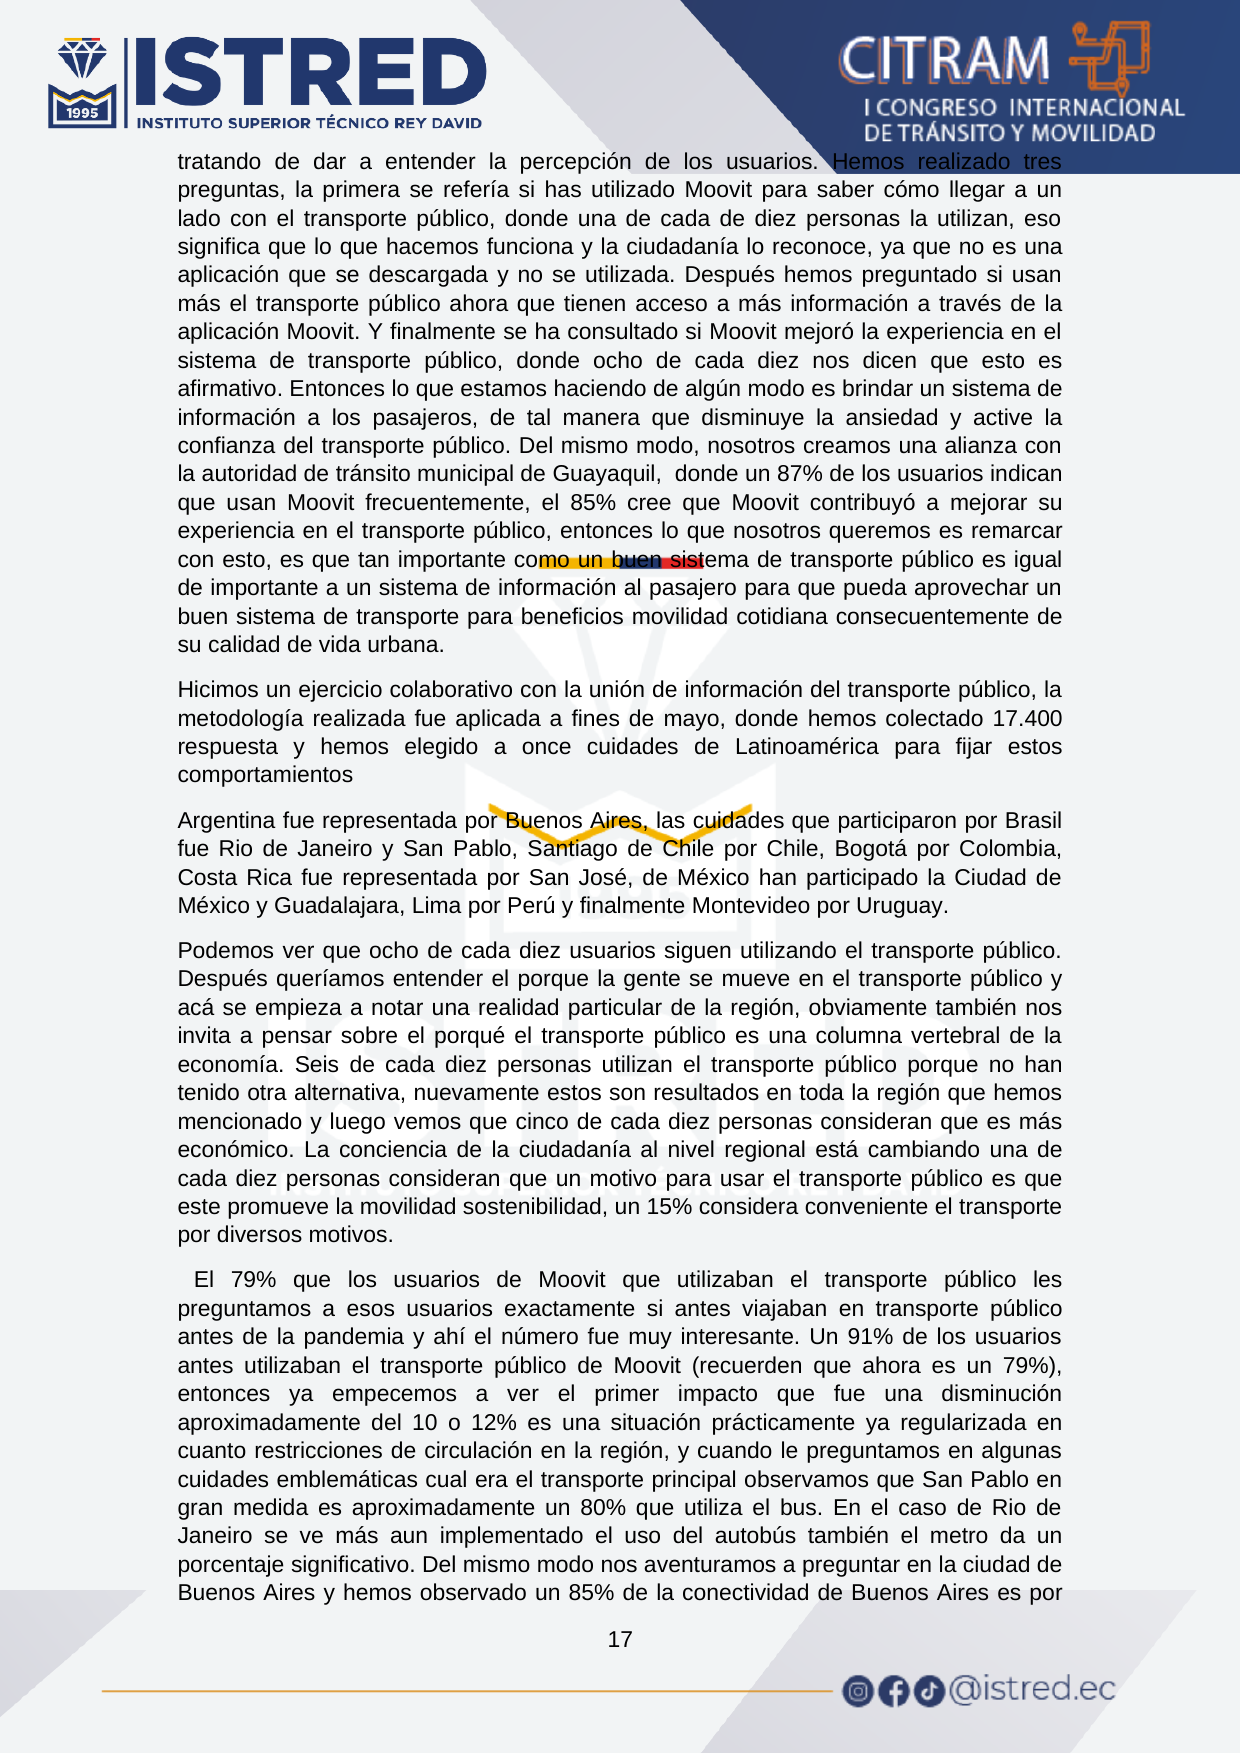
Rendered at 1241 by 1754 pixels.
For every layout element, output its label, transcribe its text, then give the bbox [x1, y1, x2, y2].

picture [0, 0, 1240, 1753]
text Argentina fue representada por Buenos Aires, las cuidades que participaron por Brasil fue Rio de Janeiro y San Pablo, Santiago de Chile por Chile, Bogotá por Colombia, Costa Rica fue representada por San José, de México han participado la Ciudad de México y Guadalajara, Lima por Perú y finalmente Montevideo por Uruguay. [177, 807, 1063, 918]
text Podemos ver que ocho de cada diez usuarios siguen utilizando el transporte público. Después queríamos entender el porque la gente se mueve en el transporte público y acá se empieza a notar una realidad particular de la región, obviamente también nos invita a pensar sobre el porqué el transporte público es una columna vertebral de la economía. Seis de cada diez personas utilizan el transporte público porque no han tenido otra alternativa, nuevamente estos son resultados en toda la región que hemos mencionado y luego vemos que cinco de cada diez personas consideran que es más económico. La conciencia de la ciudadanía al nivel regional está cambiando una de cada diez personas consideran que un motivo para usar el transporte público es que este promueve la movilidad sostenibilidad, un 15% considera conveniente el transporte por diversos motivos. [177, 937, 1063, 1248]
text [177, 148, 1063, 657]
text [177, 1266, 1063, 1606]
text Hicimos un ejercicio colaborativo con la unión de información del transporte público, la metodología realizada fue aplicada a fines de mayo, donde hemos colectado 17.400 respuesta y hemos elegido a once cuidades de Latinoamérica para fijar estos comportamientos [177, 676, 1063, 788]
